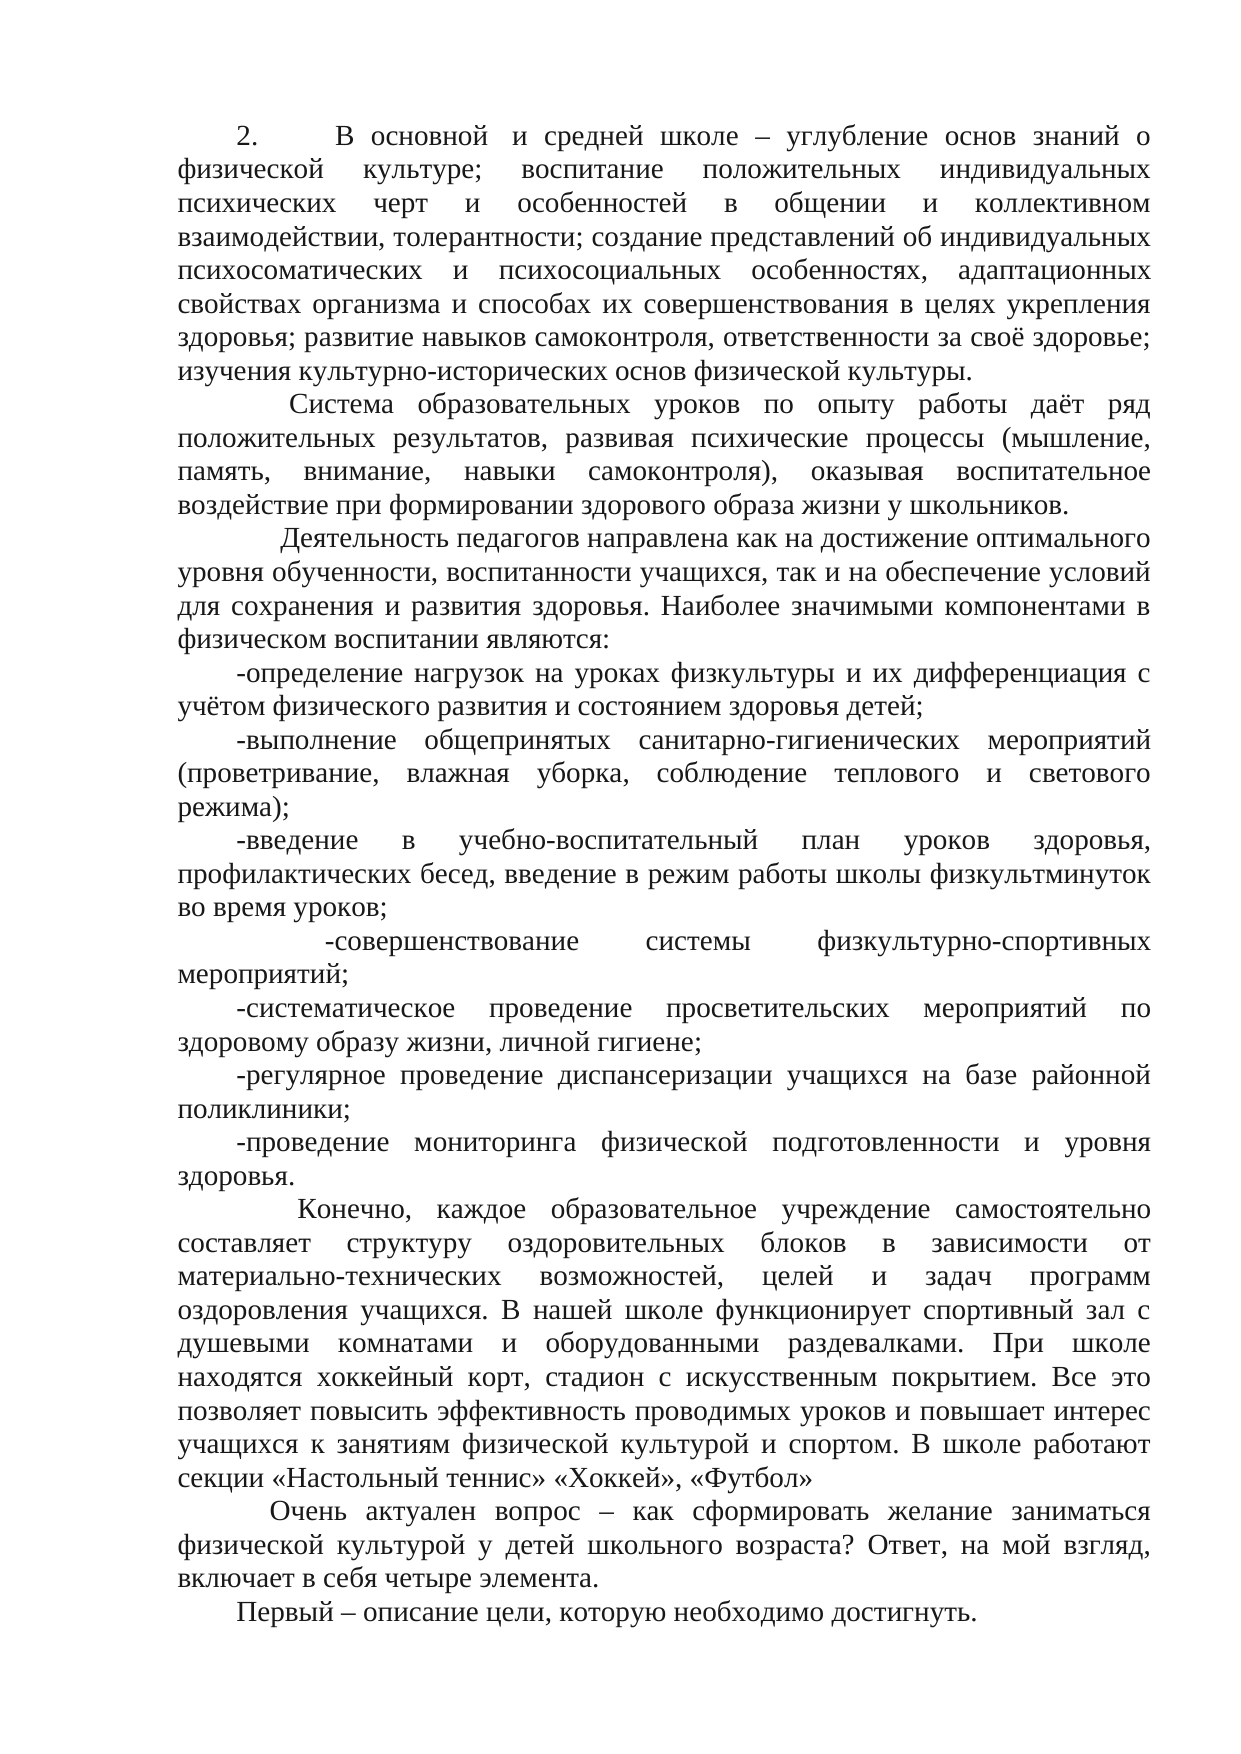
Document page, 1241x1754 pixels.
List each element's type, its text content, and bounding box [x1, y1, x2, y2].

text Система образовательных уроков по опыту работы даёт ряд положительных результатов, развивая психические процессы (мышление, память, внимание, навыки самоконтроля), оказывая воспитательное воздействие при формировании здорового образа жизни у школьников. [177, 386, 1152, 521]
text -выполнение общепринятых санитарно-гигиенических мероприятий (проветривание, влажная уборка, соблюдение теплового и светового режима); [177, 722, 1152, 822]
text -регулярное проведение диспансеризации учащихся на базе районной поликлиники; [177, 1057, 1152, 1124]
text Конечно, каждое образовательное учреждение самостоятельно составляет структуру оздоровительных блоков в зависимости от материально-технических возможностей, целей и задач программ оздоровления учащихся. В нашей школе функционирует спортивный зал с душевыми комнатами и оборудованными раздевалками. При школе находятся хоккейный корт, стадион с искусственным покрытием. Все это позволяет повысить эффективность проводимых уроков и повышает интерес учащихся к занятиям физической культурой и спортом. В школе работают секции «Настольный теннис» «Хоккей», «Футбол» [177, 1191, 1152, 1493]
text -определение нагрузок на уроках физкультуры и их дифференциация с учётом физического развития и состоянием здоровья детей; [177, 655, 1152, 722]
text -совершенствование системы физкультурно-спортивных мероприятий; [177, 923, 1152, 990]
text Первый – описание цели, которую необходимо достигнуть. [177, 1594, 1152, 1627]
text 2. В основной и средней школе – углубление основ знаний о физической культуре; воспитание положительных индивидуальных психических черт и особенностей в общении и коллективном взаимодействии, толерантности; создание представлений об индивидуальных психосоматических и психосоциальных особенностях, адаптационных свойствах организма и способах их совершенствования в целях укрепления здоровья; развитие навыков самоконтроля, ответственности за своё здоровье; изучения культурно-исторических основ физической культуры. [177, 118, 1152, 386]
text Деятельность педагогов направлена как на достижение оптимального уровня обученности, воспитанности учащихся, так и на обеспечение условий для сохранения и развития здоровья. Наиболее значимыми компонентами в физическом воспитании являются: [177, 521, 1152, 655]
text Очень актуален вопрос – как сформировать желание заниматься физической культурой у детей школьного возраста? Ответ, на мой взгляд, включает в себя четыре элемента. [177, 1493, 1152, 1594]
text -систематическое проведение просветительских мероприятий по здоровому образу жизни, личной гигиене; [177, 990, 1152, 1057]
text -введение в учебно-воспитательный план уроков здоровья, профилактических бесед, введение в режим работы школы физкультминуток во время уроков; [177, 822, 1152, 923]
text -проведение мониторинга физической подготовленности и уровня здоровья. [177, 1124, 1152, 1191]
